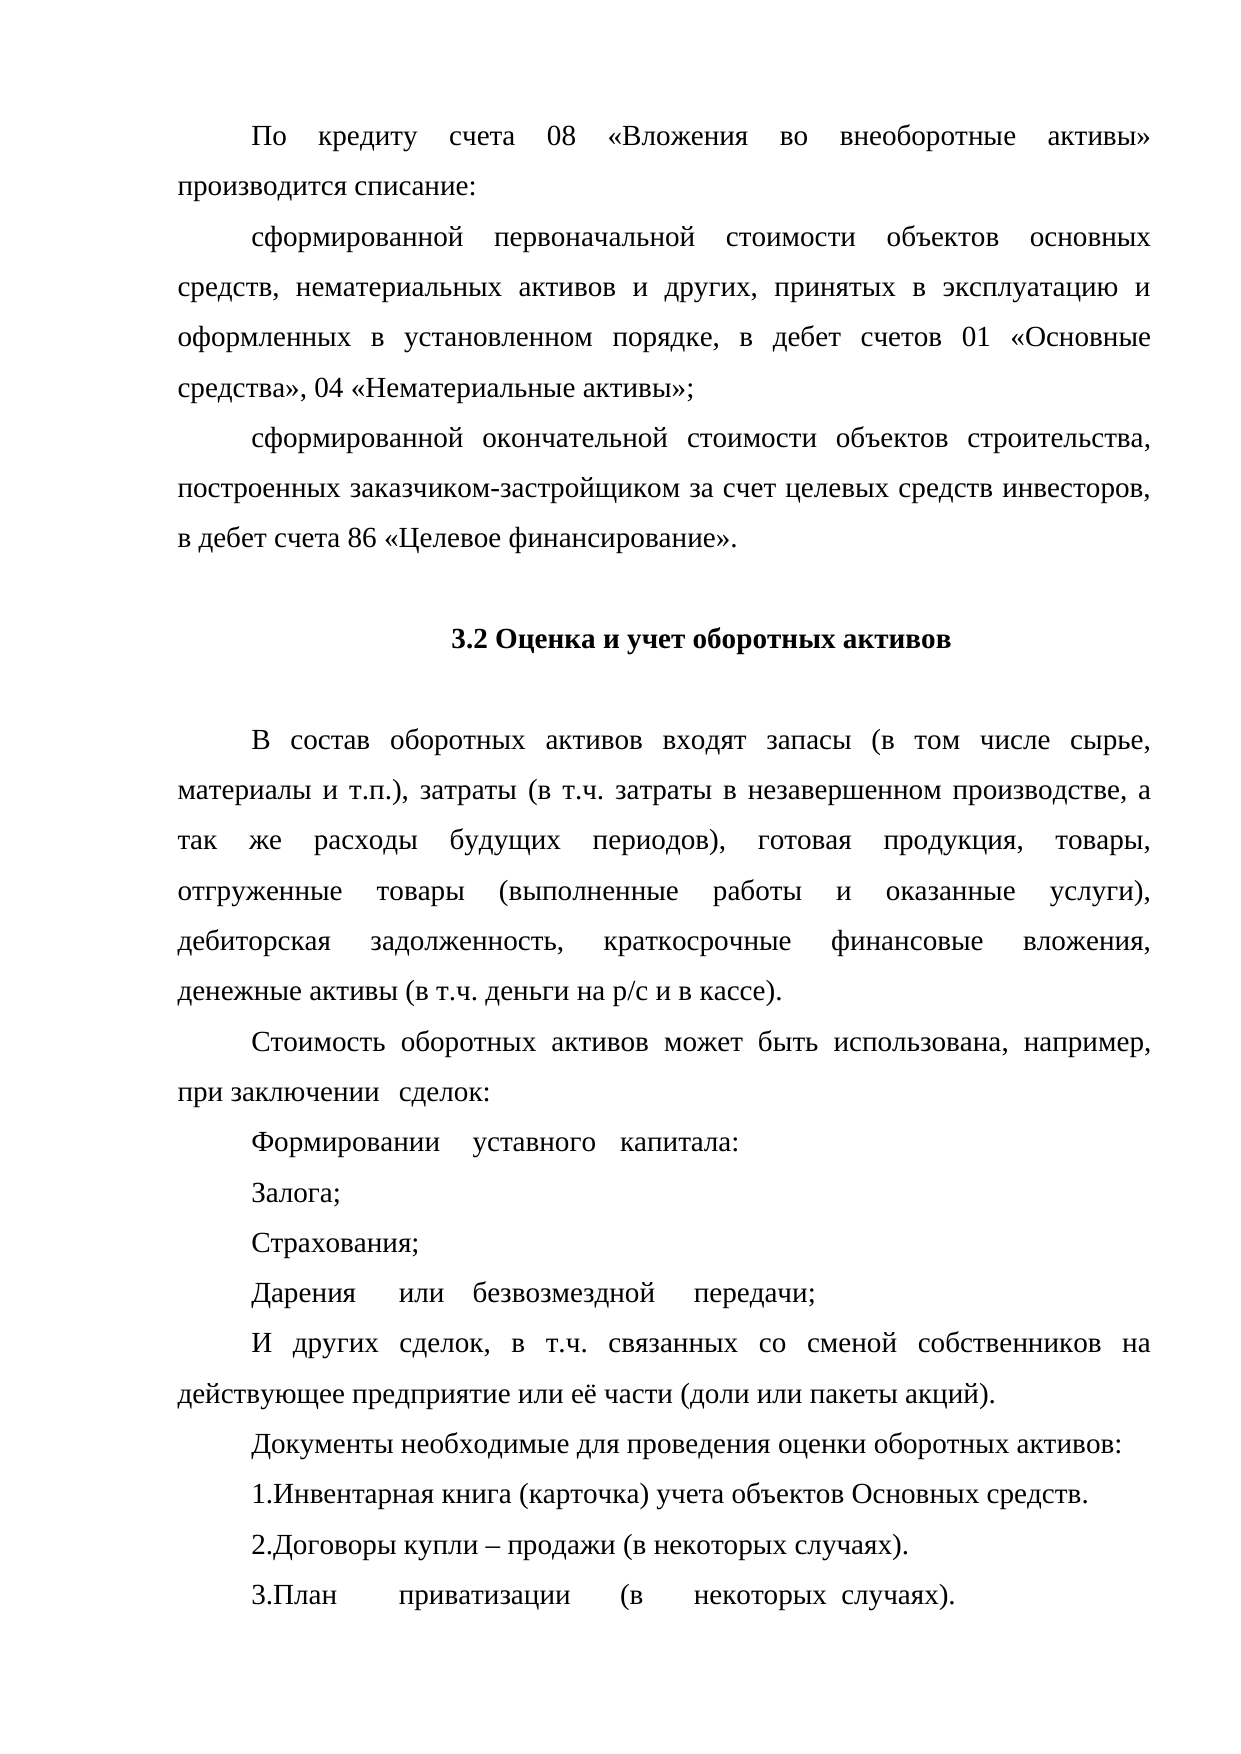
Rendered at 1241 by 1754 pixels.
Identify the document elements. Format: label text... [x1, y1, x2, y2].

text Страхования; [177, 1225, 1152, 1258]
text Дарения или безвозмездной передачи; [177, 1275, 1152, 1309]
text 2.Договоры купли – продажи (в некоторых случаях). [177, 1527, 1152, 1560]
text сформированной окончательной стоимости объектов строительства, построенных заказчиком-застройщиком за счет целевых средств инвесторов, в дебет счета 86 «Целевое финансирование». [177, 420, 1152, 554]
text сформированной первоначальной стоимости объектов основных средств, нематериальных активов и других, принятых в эксплуатацию и оформленных в установленном порядке, в дебет счетов 01 «Основные средства», 04 «Нематериальные активы»; [177, 219, 1152, 403]
text Формировании уставного капитала: [177, 1124, 1152, 1158]
text Документы необходимые для проведения оценки оборотных активов: [177, 1426, 1152, 1460]
text 3.2 Оценка и учет оборотных активов [177, 621, 1152, 655]
text По кредиту счета 08 «Вложения во внеоборотные активы» производится списание: [177, 118, 1152, 202]
text Залога; [177, 1175, 1152, 1208]
text В состав оборотных активов входят запасы (в том числе сырье, материалы и т.п.), затраты (в т.ч. затраты в незавершенном производстве, а так же расходы будущих периодов), готовая продукция, товары, отгруженные товары (выполненные работы и оказанные услуги), дебиторская задолженность, краткосрочные финансовые вложения, денежные активы (в т.ч. деньги на р/с и в кассе). [177, 722, 1152, 1007]
text 3.План приватизации (в некоторых случаях). [177, 1577, 1152, 1611]
text 1.Инвентарная книга (карточка) учета объектов Основных средств. [177, 1477, 1152, 1510]
text Стоимость оборотных активов может быть использована, например, при заключении сделок: [177, 1024, 1152, 1108]
text И других сделок, в т.ч. связанных со сменой собственников на действующее предприятие или её части (доли или пакеты акций). [177, 1326, 1152, 1409]
